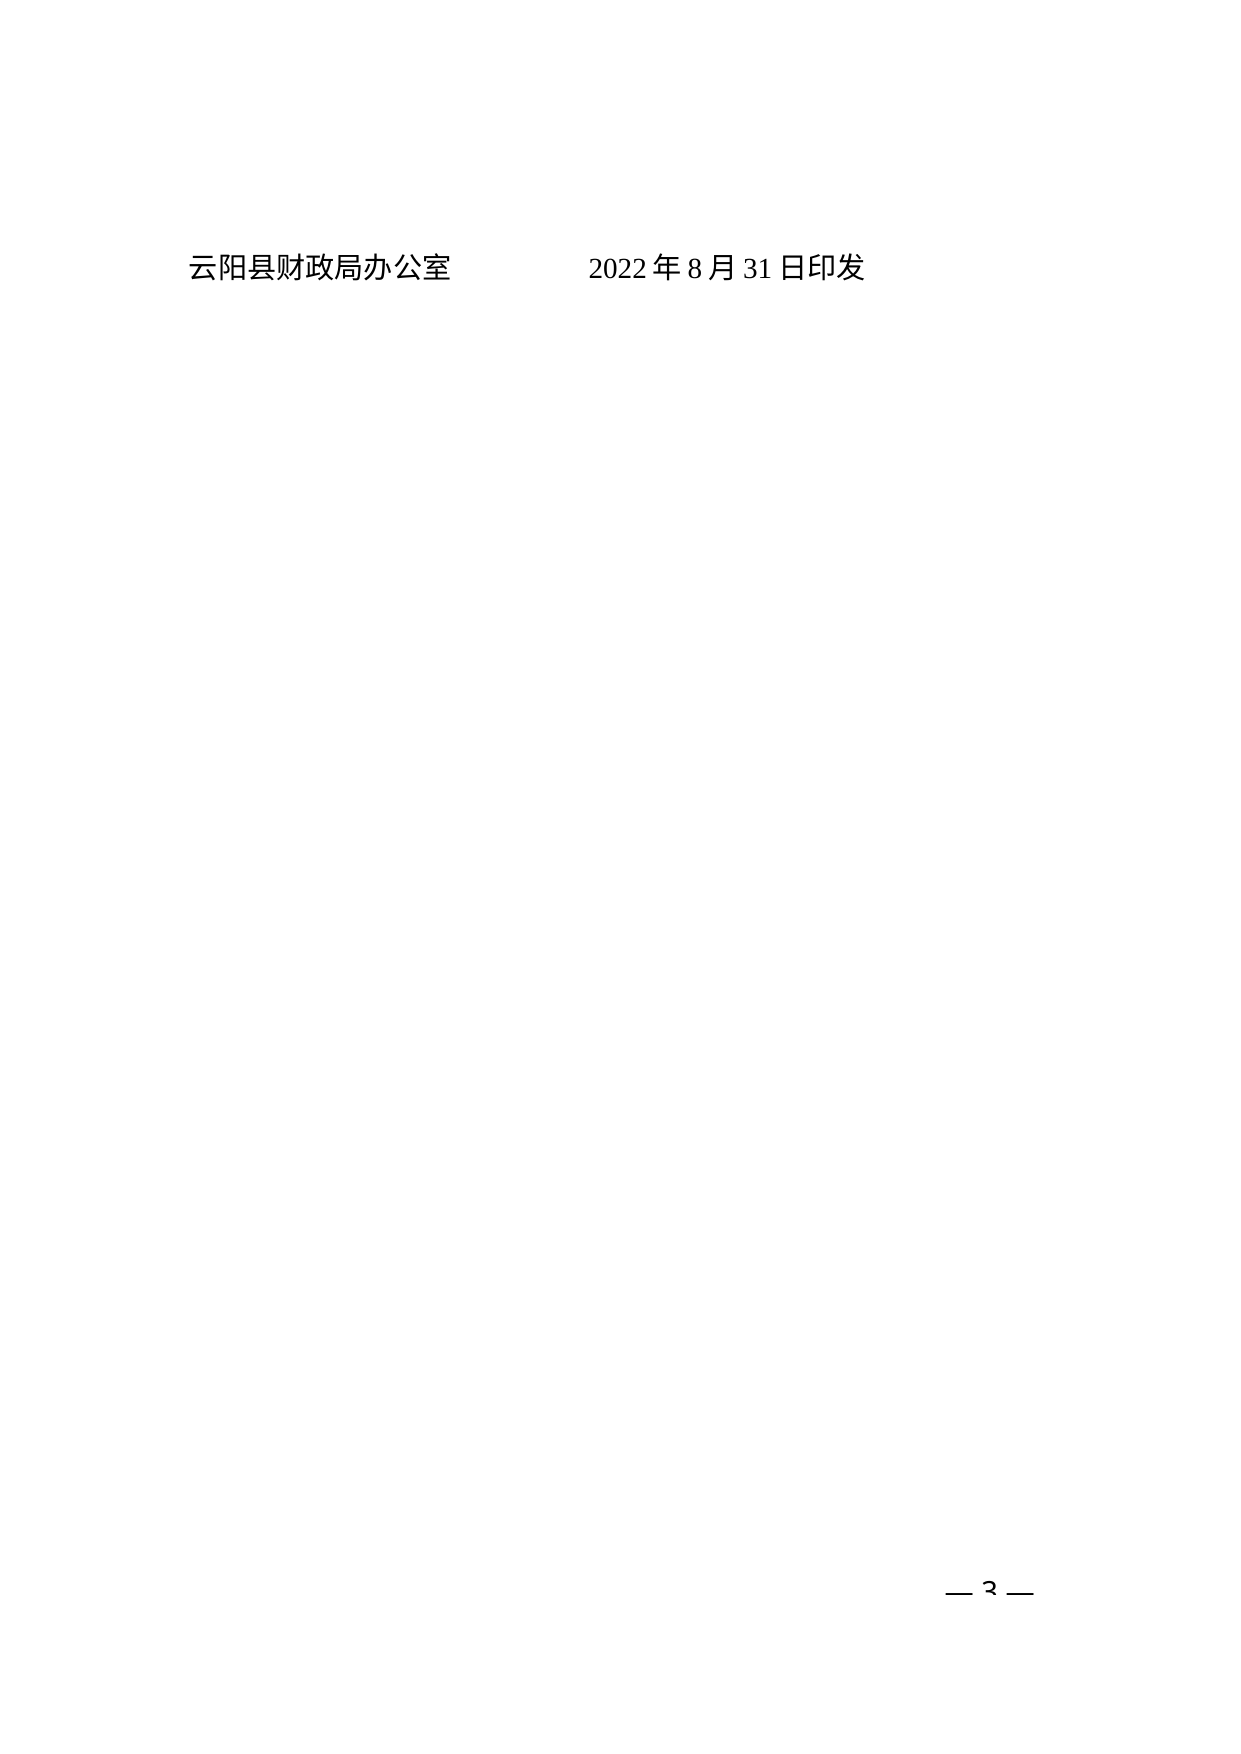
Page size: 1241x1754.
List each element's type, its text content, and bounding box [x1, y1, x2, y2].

text 云阳县财政局办公室 2022年8月31日印发 [159, 233, 1081, 298]
